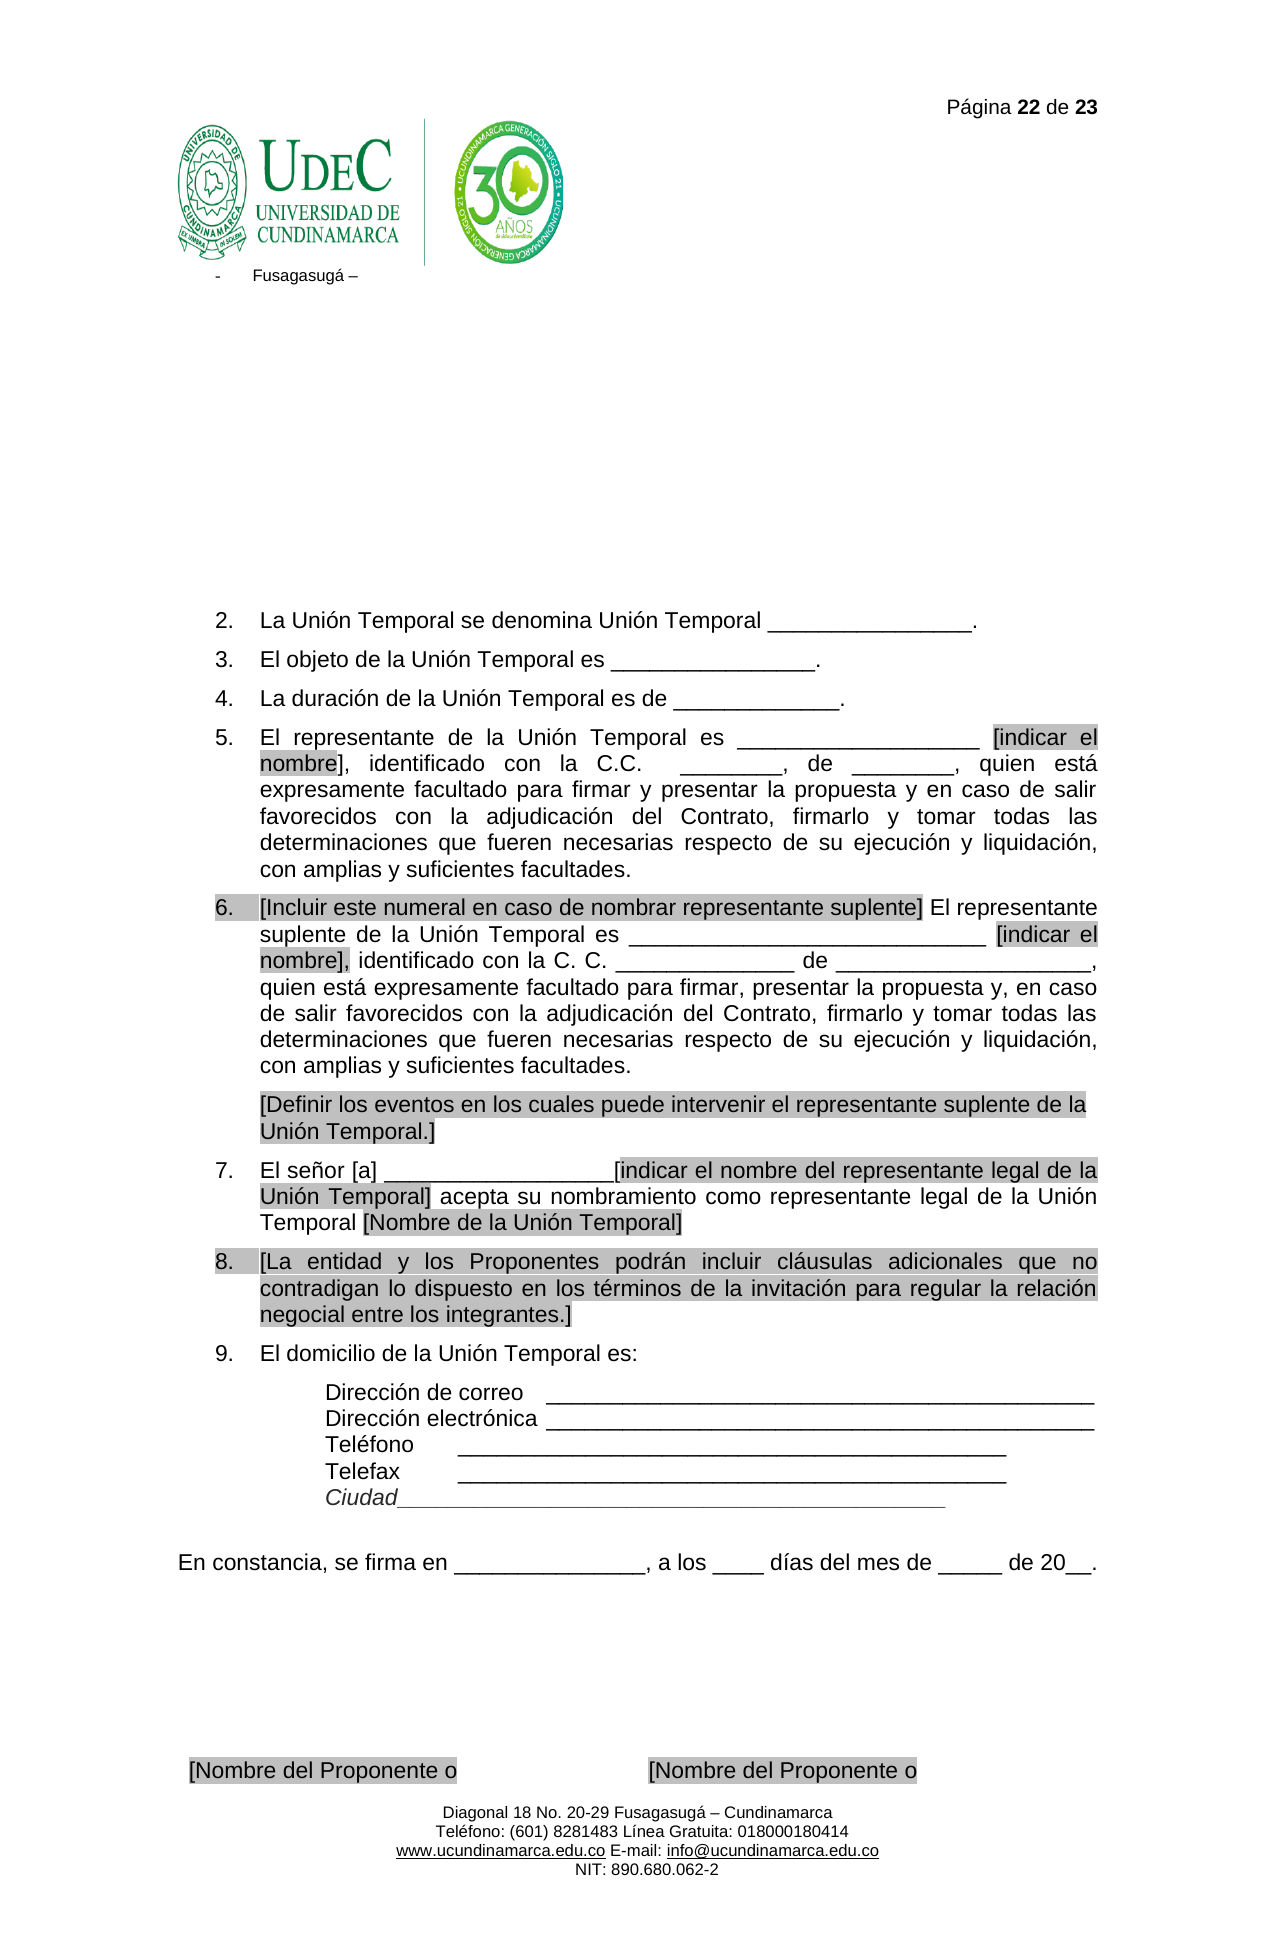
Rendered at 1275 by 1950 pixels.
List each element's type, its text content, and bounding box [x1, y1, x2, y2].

list El domicilio de la Unión Temporal es: [215, 1340, 1098, 1366]
text Telefax ___________________________________________ [325, 1458, 1098, 1484]
list [La entidad y los Proponentes podrán incluir cláusulas adicionales que no contradigan lo dispuesto en los términos de la invitación para regular la relación negocial entre los integrantes.] [215, 1248, 1098, 1327]
subtitle Ciudad ___________________________________________ [325, 1484, 1098, 1510]
list El representante de la Unión Temporal es ___________________ [indicar el nombre], identificado con la C.C. ________, de ________, quien está expresamente facultado para firmar y presentar la propuesta y en caso de salir favorecidos con la adjudicación del Contrato, firmarlo y tomar todas las determinaciones que fueren necesarias respecto de su ejecución y liquidación, con amplias y suficientes facultades. [215, 724, 1098, 882]
list El señor [a] __________________[indicar el nombre del representante legal de la Unión Temporal] acepta su nombramiento como representante legal de la Unión Temporal [Nombre de la Unión Temporal] [215, 1157, 1098, 1236]
text [Definir los eventos en los cuales puede intervenir el representante suplente de la Unión Temporal.] [435, 1091, 1098, 1144]
table_header [Nombre del Proponente o representante legal de cada uno de los integrantes] [637, 1641, 1097, 1784]
text Teléfono ___________________________________________ [325, 1431, 1098, 1458]
list [Incluir este numeral en caso de nombrar representante suplente] El representante suplente de la Unión Temporal es ____________________________ [indicar el nombre], identificado con la C. C. ______________ de ____________________, quien está expresamente facultado para firmar, presentar la propuesta y, en caso de salir favorecidos con la adjudicación del Contrato, firmarlo y tomar todas las determinaciones que fueren necesarias respecto de su ejecución y liquidación, con amplias y suficientes facultades. [215, 894, 1098, 1079]
text Dirección de correo ___________________________________________ [325, 1378, 1098, 1405]
text Dirección electrónica ___________________________________________ [325, 1405, 1098, 1431]
list El objeto de la Unión Temporal es ________________. [215, 646, 1098, 672]
list La duración de la Unión Temporal es de _____________. [215, 685, 1098, 711]
table_header [Nombre del Proponente o representante legal de cada uno de los integrantes] [177, 1641, 637, 1784]
list La Unión Temporal se denomina Unión Temporal ________________. [215, 607, 1098, 633]
picture [177, 118, 564, 266]
text En constancia, se firma en _______________, a los ____ días del mes de _____ de 20__. [177, 1549, 1098, 1576]
